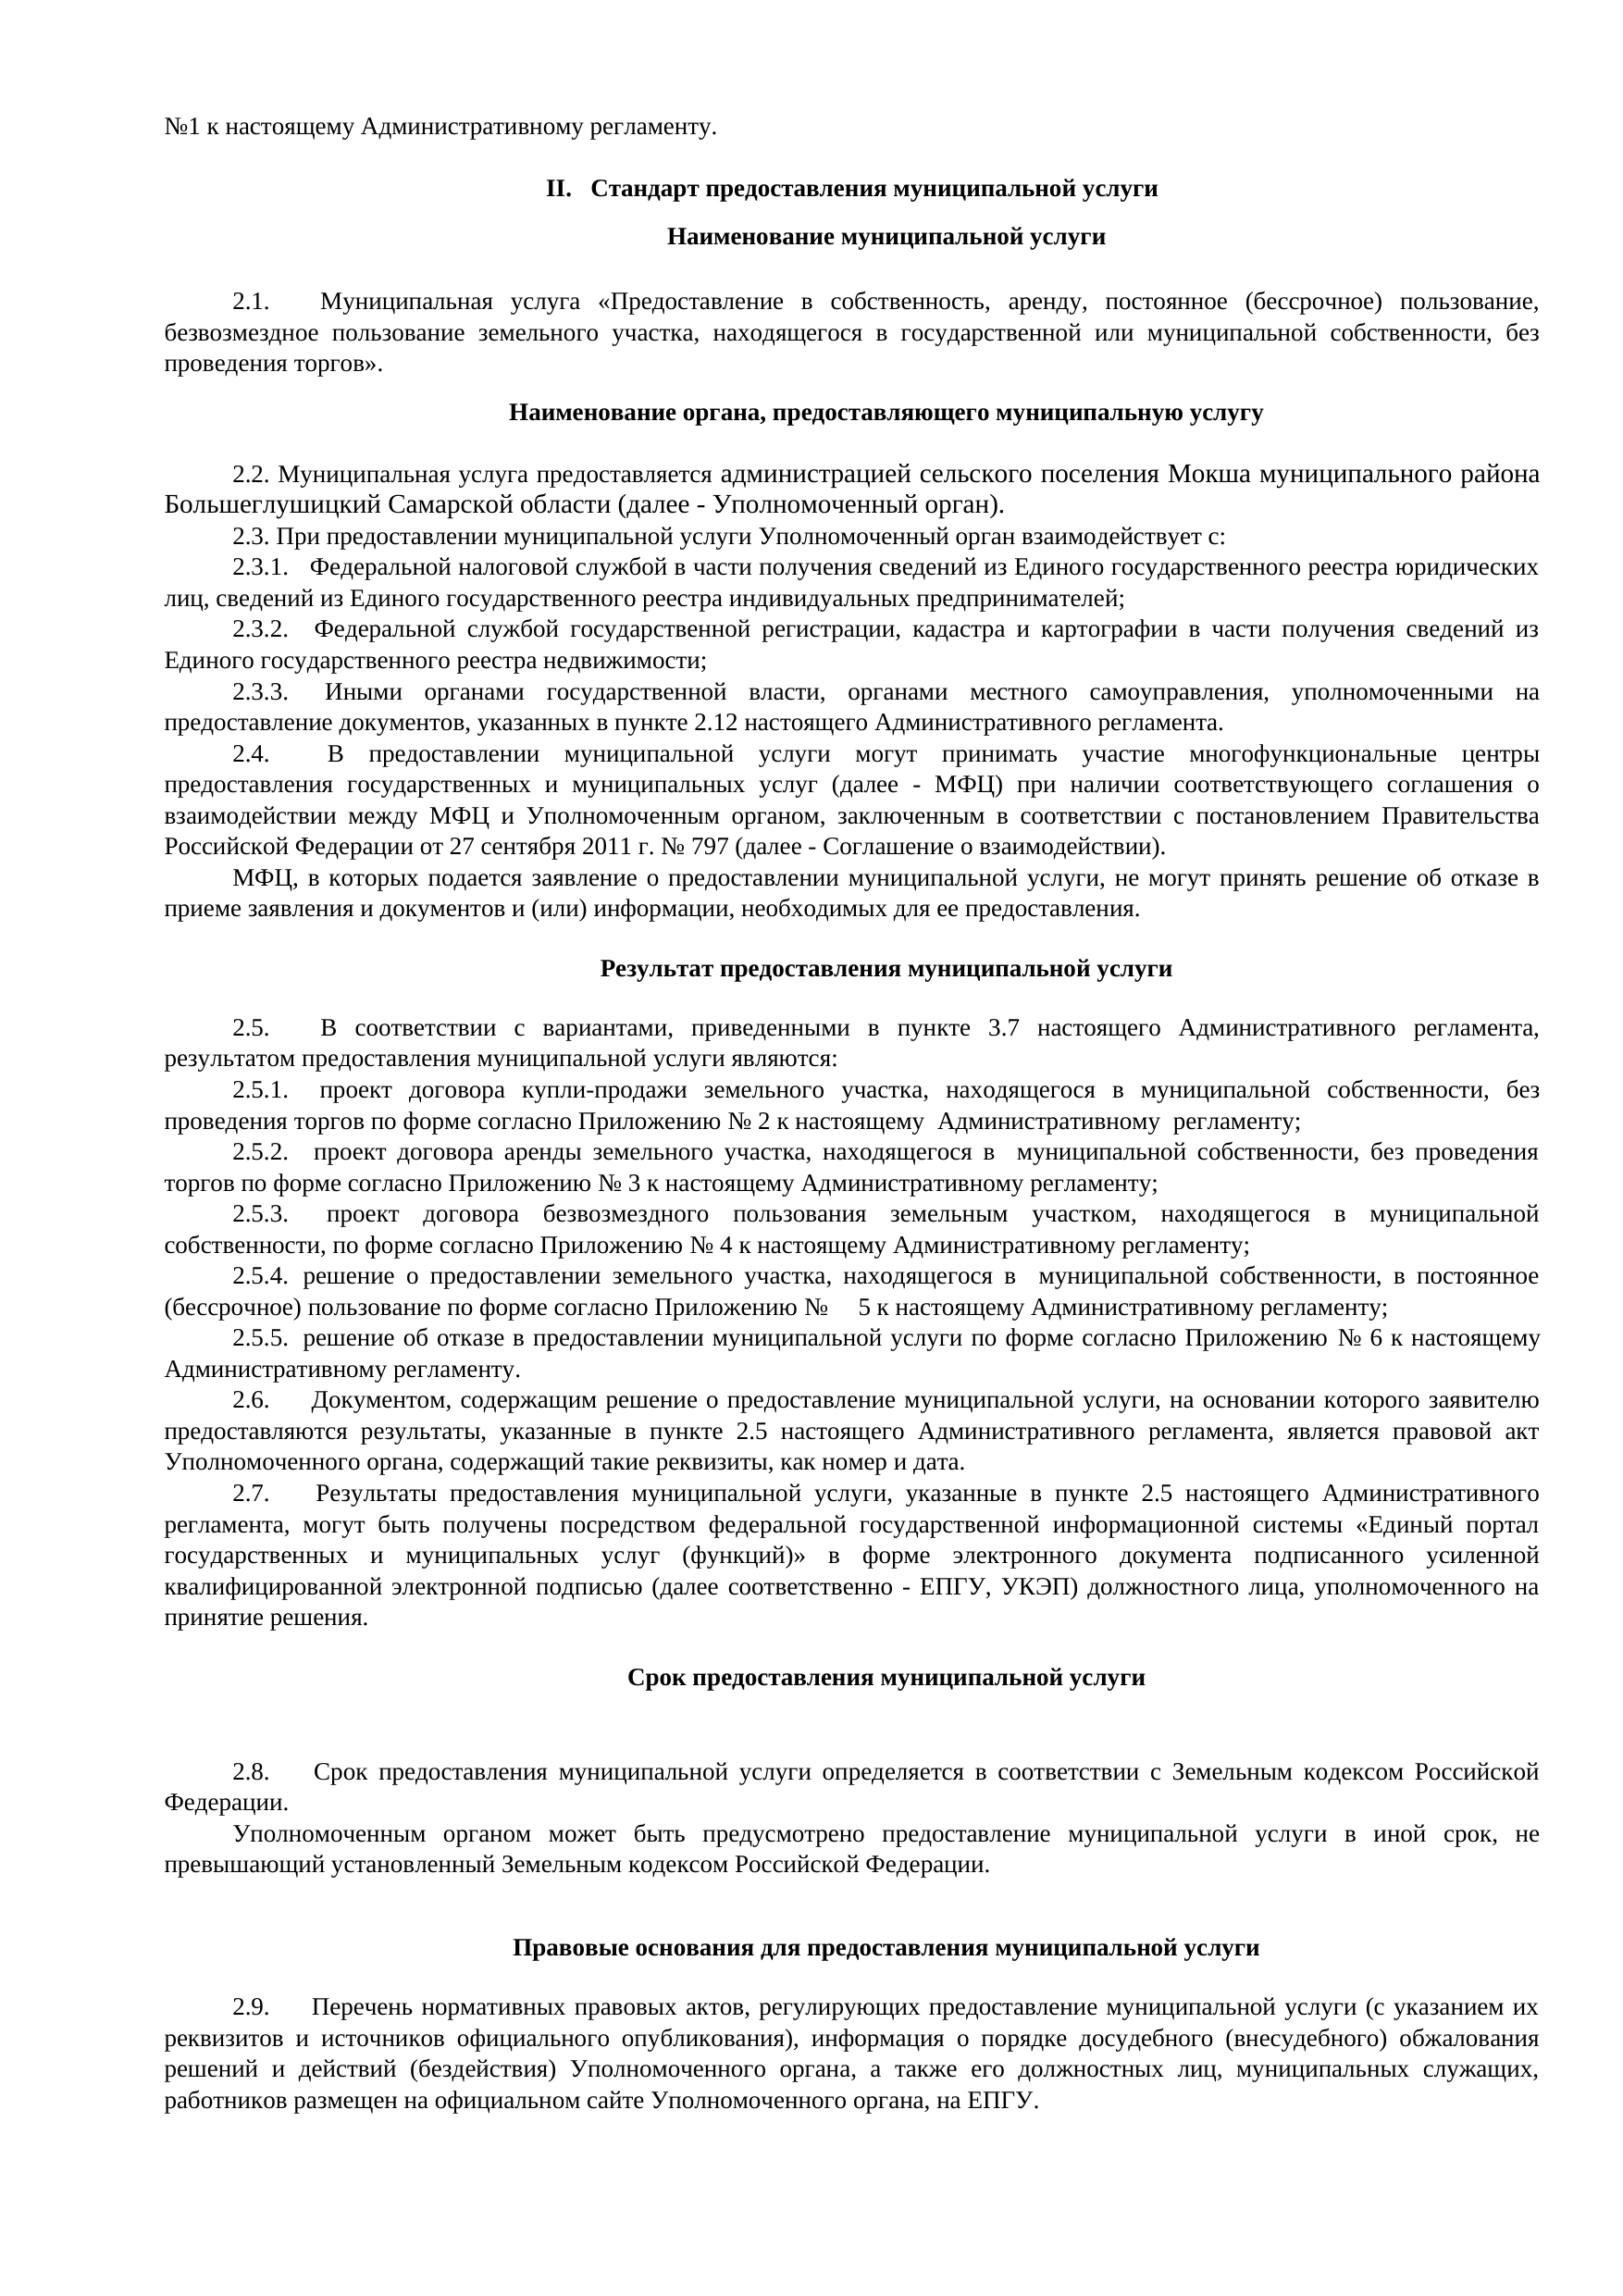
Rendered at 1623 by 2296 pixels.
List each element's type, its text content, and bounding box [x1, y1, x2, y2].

list Результаты предоставления муниципальной услуги, указанные в пункте 2.5 настоящего Административного регламента, могут быть получены посредством федеральной государственной информационной системы «Единый портал государственных и муниципальных услуг (функций)» в форме электронного документа подписанного усиленной квалифицированной электронной подписью (далее соответственно - ЕПГУ, УКЭП) должностного лица, уполномоченного на принятие решения. [164, 1477, 1541, 1632]
list проект договора аренды земельного участка, находящегося в муниципальной собственности, без проведения торгов по форме согласно Приложению № 3 к настоящему Административному регламенту; [164, 1136, 1541, 1198]
text МФЦ, в которых подается заявление о предоставлении муниципальной услуги, не могут принять решение об отказе в приеме заявления и документов и (или) информации, необходимых для ее предоставления. [164, 862, 1541, 924]
subtitle Результат предоставления муниципальной услуги [164, 957, 1541, 982]
list Документом, содержащим решение о предоставление муниципальной услуги, на основании которого заявителю предоставляются результаты, указанные в пункте 2.5 настоящего Административного регламента, является правовой акт Уполномоченного органа, содержащий такие реквизиты, как номер и дата. [164, 1384, 1541, 1477]
list Срок предоставления муниципальной услуги определяется в соответствии с Земельным кодексом Российской Федерации. [164, 1755, 1541, 1817]
subtitle Правовые основания для предоставления муниципальной услуги [164, 1936, 1541, 1961]
list Федеральной службой государственной регистрации, кадастра и картографии в части получения сведений из Единого государственного реестра недвижимости; [164, 613, 1541, 675]
text Уполномоченным органом может быть предусмотрено предоставление муниципальной услуги в иной срок, не превышающий установленный Земельным кодексом Российской Федерации. [164, 1817, 1541, 1880]
list В соответствии с вариантами, приведенными в пункте 3.7 настоящего Административного регламента, результатом предоставления муниципальной услуги являются: [164, 1011, 1541, 1074]
list проект договора купли-продажи земельного участка, находящегося в муниципальной собственности, без проведения торгов по форме согласно Приложению № 2 к настоящему Административному регламенту; [164, 1074, 1541, 1136]
list Перечень нормативных правовых актов, регулирующих предоставление муниципальной услуги (с указанием их реквизитов и источников официального опубликования), информация о порядке досудебного (внесудебного) обжалования решений и действий (бездействия) Уполномоченного органа, а также его должностных лиц, муниципальных служащих, работников размещен на официальном сайте Уполномоченного органа, на ЕПГУ. [164, 1991, 1541, 2115]
list решение об отказе в предоставлении муниципальной услуги по форме согласно Приложению № 6 к настоящему Административному регламенту. [164, 1322, 1541, 1384]
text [164, 109, 1541, 141]
list Федеральной налоговой службой в части получения сведений из Единого государственного реестра юридических лиц, сведений из Единого государственного реестра индивидуальных предпринимателей; [164, 551, 1541, 613]
list В предоставлении муниципальной услуги могут принимать участие многофункциональные центры предоставления государственных и муниципальных услуг (далее - МФЦ) при наличии соответствующего соглашения о взаимодействии между МФЦ и Уполномоченным органом, заключенным в соответствии с постановлением Правительства Российской Федерации от 27 сентября 2011 г. № 797 (далее - Соглашение о взаимодействии). [164, 737, 1541, 862]
text Наименование органа, предоставляющего муниципальную услугу [164, 395, 1541, 427]
subtitle Срок предоставления муниципальной услуги [164, 1666, 1541, 1691]
list Иными органами государственной власти, органами местного самоуправления, уполномоченными на предоставление документов, указанных в пункте 2.12 настоящего Административного регламента. [164, 675, 1541, 737]
text 2.2. Муниципальная услуга предоставляется администрацией сельского поселения Мокша муниципального района Большеглушицкий Самарской области (далее - Уполномоченный орган). [164, 457, 1541, 520]
list проект договора безвозмездного пользования земельным участком, находящегося в муниципальной собственности, по форме согласно Приложению № 4 к настоящему Административному регламенту; [164, 1198, 1541, 1260]
list Муниципальная услуга «Предоставление в собственность, аренду, постоянное (бессрочное) пользование, безвозмездное пользование земельного участка, находящегося в государственной или муниципальной собственности, без проведения торгов». [164, 285, 1541, 379]
list решение о предоставлении земельного участка, находящегося в муниципальной собственности, в постоянное (бессрочное) пользование по форме согласно Приложению № 5 к настоящему Административному регламенту; [164, 1260, 1541, 1322]
text II. Стандарт предоставления муниципальной услуги [164, 171, 1541, 203]
text 2.3. При предоставлении муниципальной услуги Уполномоченный орган взаимодействует с: [164, 520, 1541, 551]
text Наименование муниципальной услуги [164, 225, 1541, 250]
